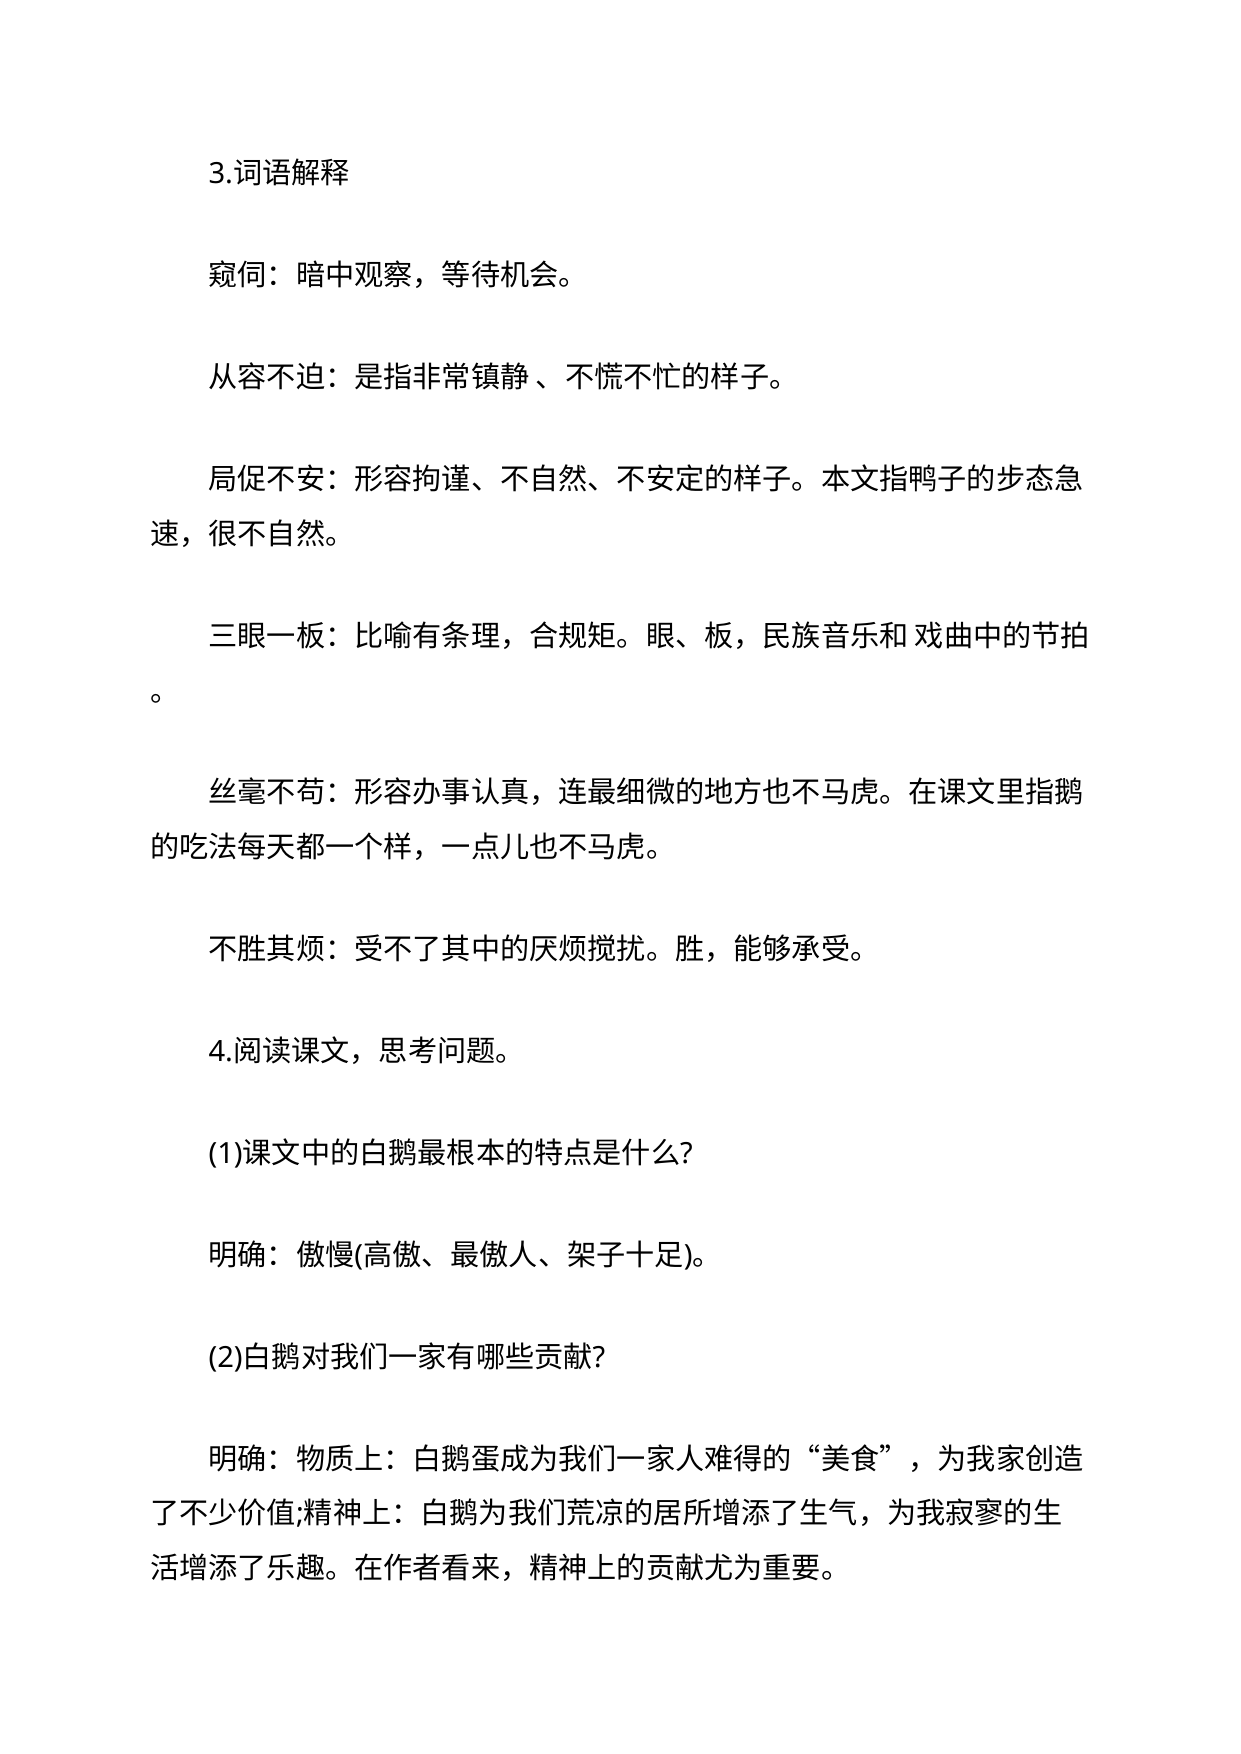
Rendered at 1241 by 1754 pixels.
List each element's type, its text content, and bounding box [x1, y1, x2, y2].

text (1)课文中的白鹅最根本的特点是什么? [150, 1129, 1090, 1172]
text 明确：傲慢(高傲、最傲人、架子十足)。 [150, 1231, 1090, 1274]
text 三眼一板：比喻有条理，合规矩。眼、板，民族音乐和 戏曲中的节拍 。 [150, 612, 1090, 709]
text 丝毫不苟：形容办事认真，连最细微的地方也不马虎。在课文里指鹅的吃法每天都一个样，一点儿也不马虎。 [150, 769, 1090, 866]
text 局促不安：形容拘谨、不自然、不安定的样子。本文指鸭子的步态急速，很不自然。 [150, 456, 1090, 553]
text 不胜其烦：受不了其中的厌烦搅扰。胜，能够承受。 [150, 926, 1090, 968]
text 4.阅读课文，思考问题。 [150, 1027, 1090, 1070]
text 窥伺：暗中观察，等待机会。 [150, 252, 1090, 294]
text 从容不迫：是指非常镇静 、不慌不忙的样子。 [150, 354, 1090, 396]
text (2)白鹅对我们一家有哪些贡献? [150, 1333, 1090, 1376]
text 3.词语解释 [150, 150, 1090, 192]
text 明确：物质上：白鹅蛋成为我们一家人难得的“美食”，为我家创造了不少价值;精神上：白鹅为我们荒凉的居所增添了生气，为我寂寥的生活增添了乐趣。在作者看来，精神上的贡献尤为重要。 [150, 1435, 1090, 1587]
